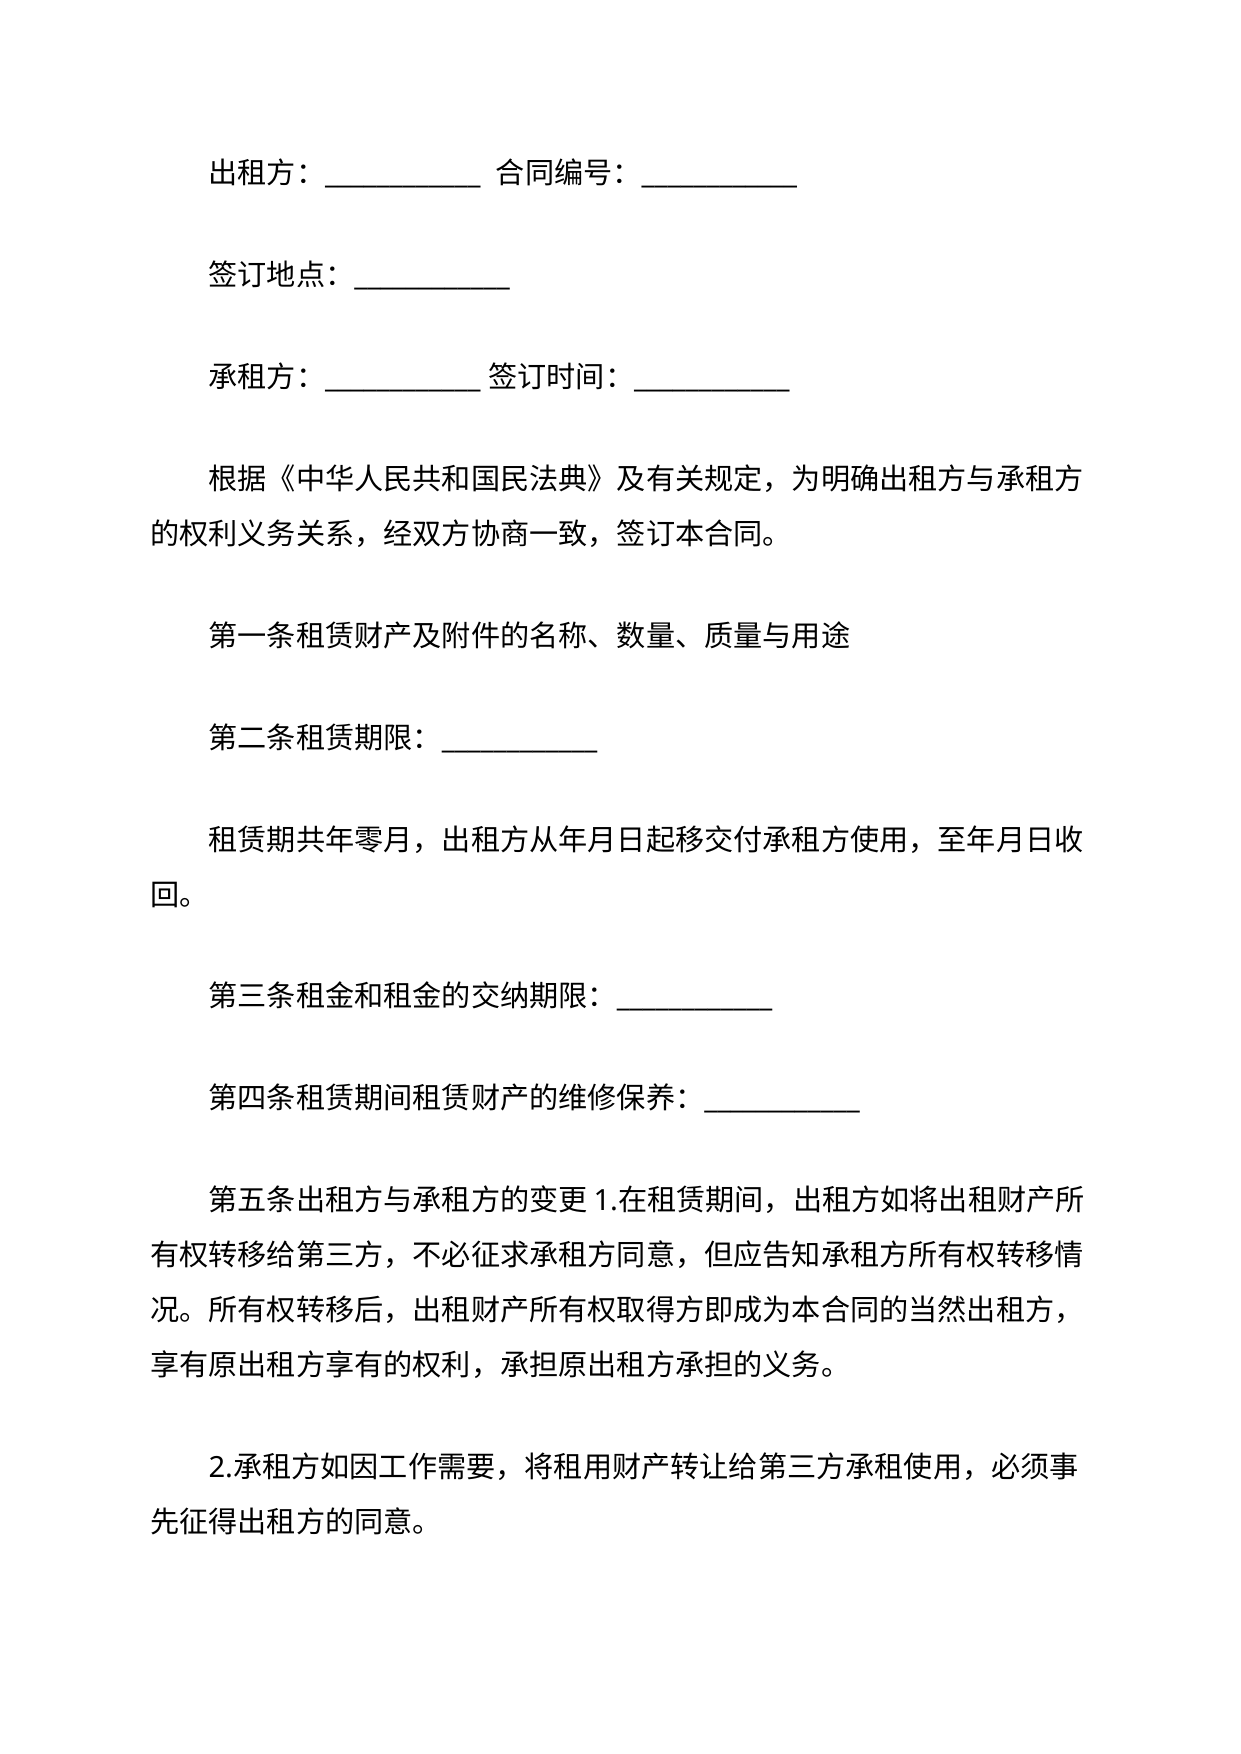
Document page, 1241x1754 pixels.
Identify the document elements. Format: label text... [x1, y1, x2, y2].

text 根据《中华人民共和国民法典》及有关规定，为明确出租方与承租方的权利义务关系，经双方协商一致，签订本合同。 [150, 456, 1090, 553]
text 租赁期共年零月，出租方从年月日起移交付承租方使用，至年月日收回。 [150, 816, 1090, 913]
text 第二条租赁期限：____________ [150, 714, 1090, 757]
text 出租方：____________ 合同编号：____________ [150, 150, 1090, 192]
text 第四条租赁期间租赁财产的维修保养：____________ [150, 1075, 1090, 1117]
text 第三条租金和租金的交纳期限：____________ [150, 973, 1090, 1015]
text 第一条租赁财产及附件的名称、数量、质量与用途 [150, 613, 1090, 655]
text 第五条出租方与承租方的变更1.在租赁期间，出租方如将出租财产所有权转移给第三方，不必征求承租方同意，但应告知承租方所有权转移情况。所有权转移后，出租财产所有权取得方即成为本合同的当然出租方，享有原出租方享有的权利，承担原出租方承担的义务。 [150, 1177, 1090, 1384]
text 2.承租方如因工作需要，将租用财产转让给第三方承租使用，必须事先征得出租方的同意。 [150, 1443, 1090, 1541]
text 承租方：____________ 签订时间：____________ [150, 354, 1090, 396]
text 签订地点：____________ [150, 252, 1090, 294]
